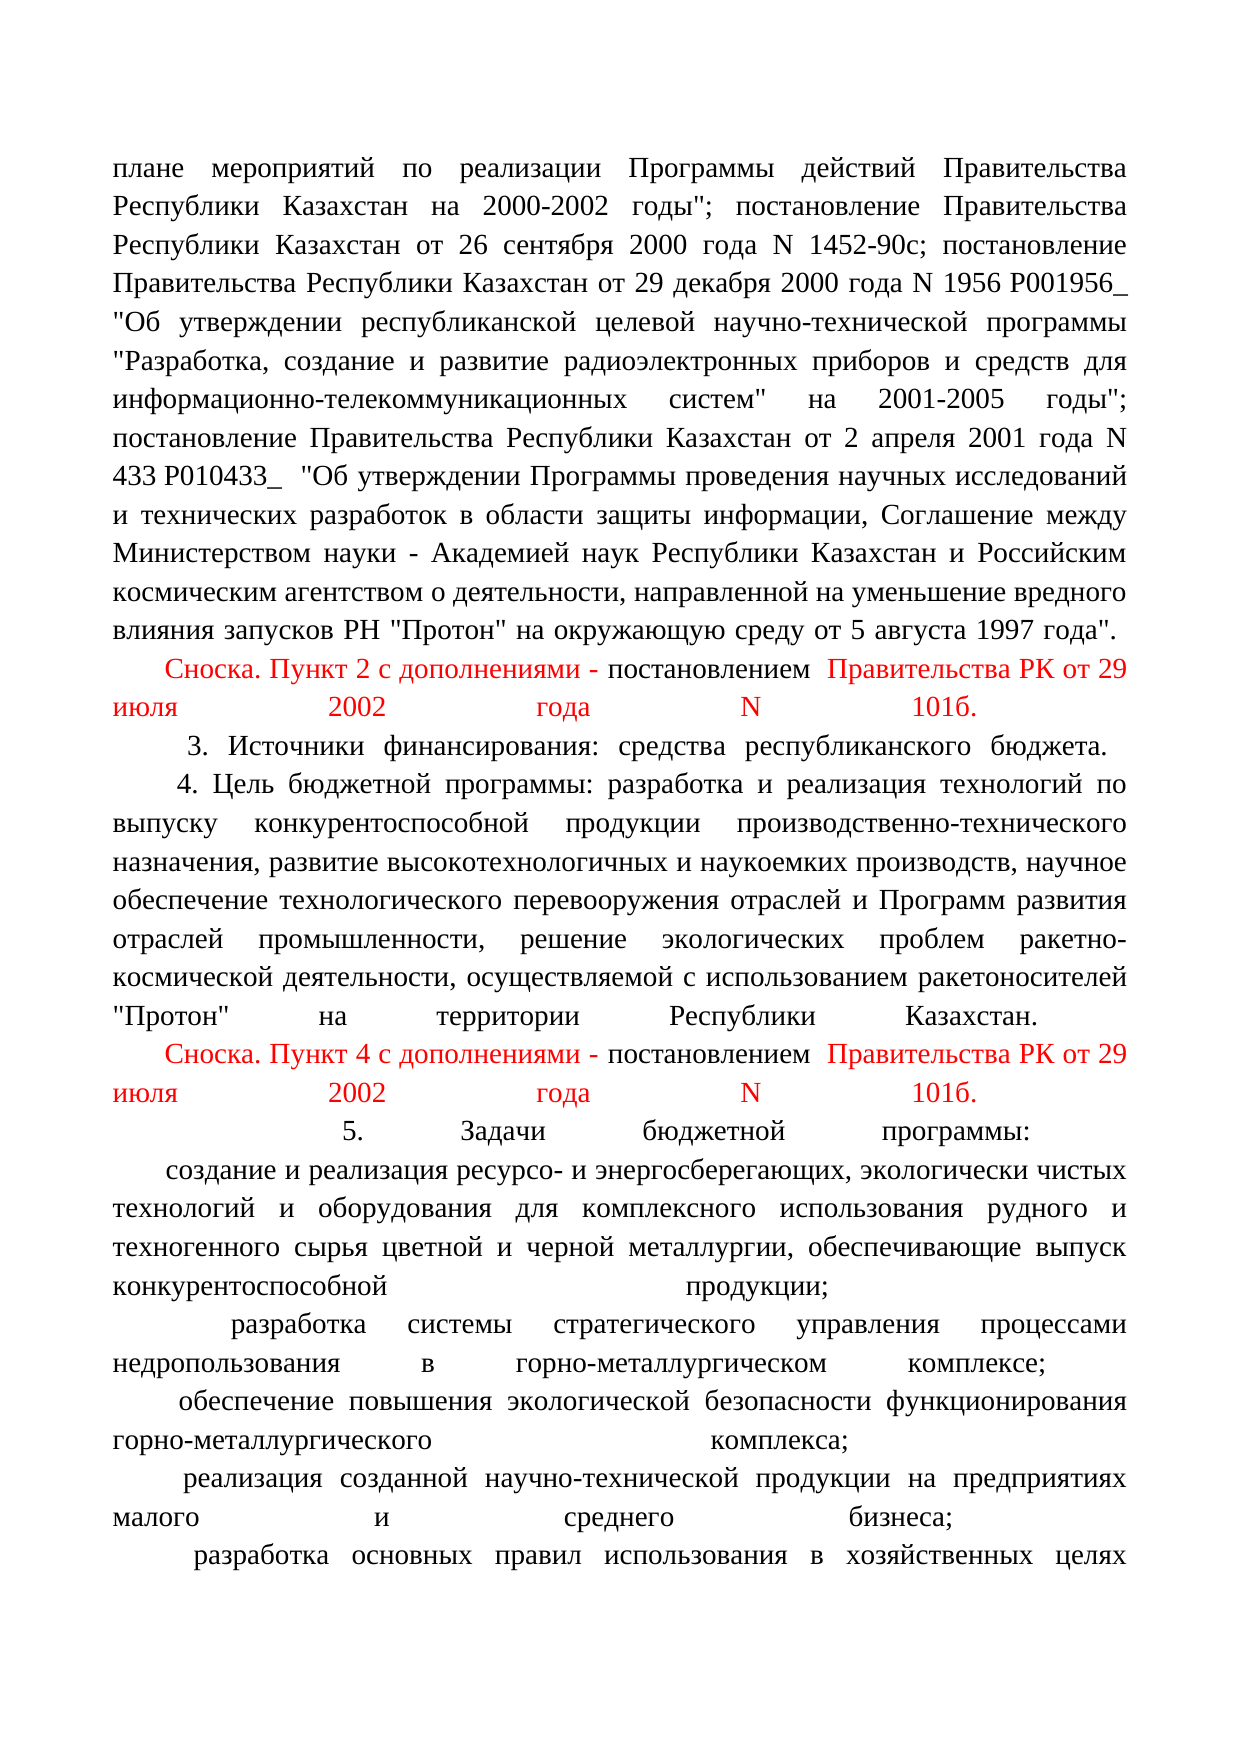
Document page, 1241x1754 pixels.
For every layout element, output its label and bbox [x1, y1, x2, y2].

text [112, 150, 1128, 1571]
